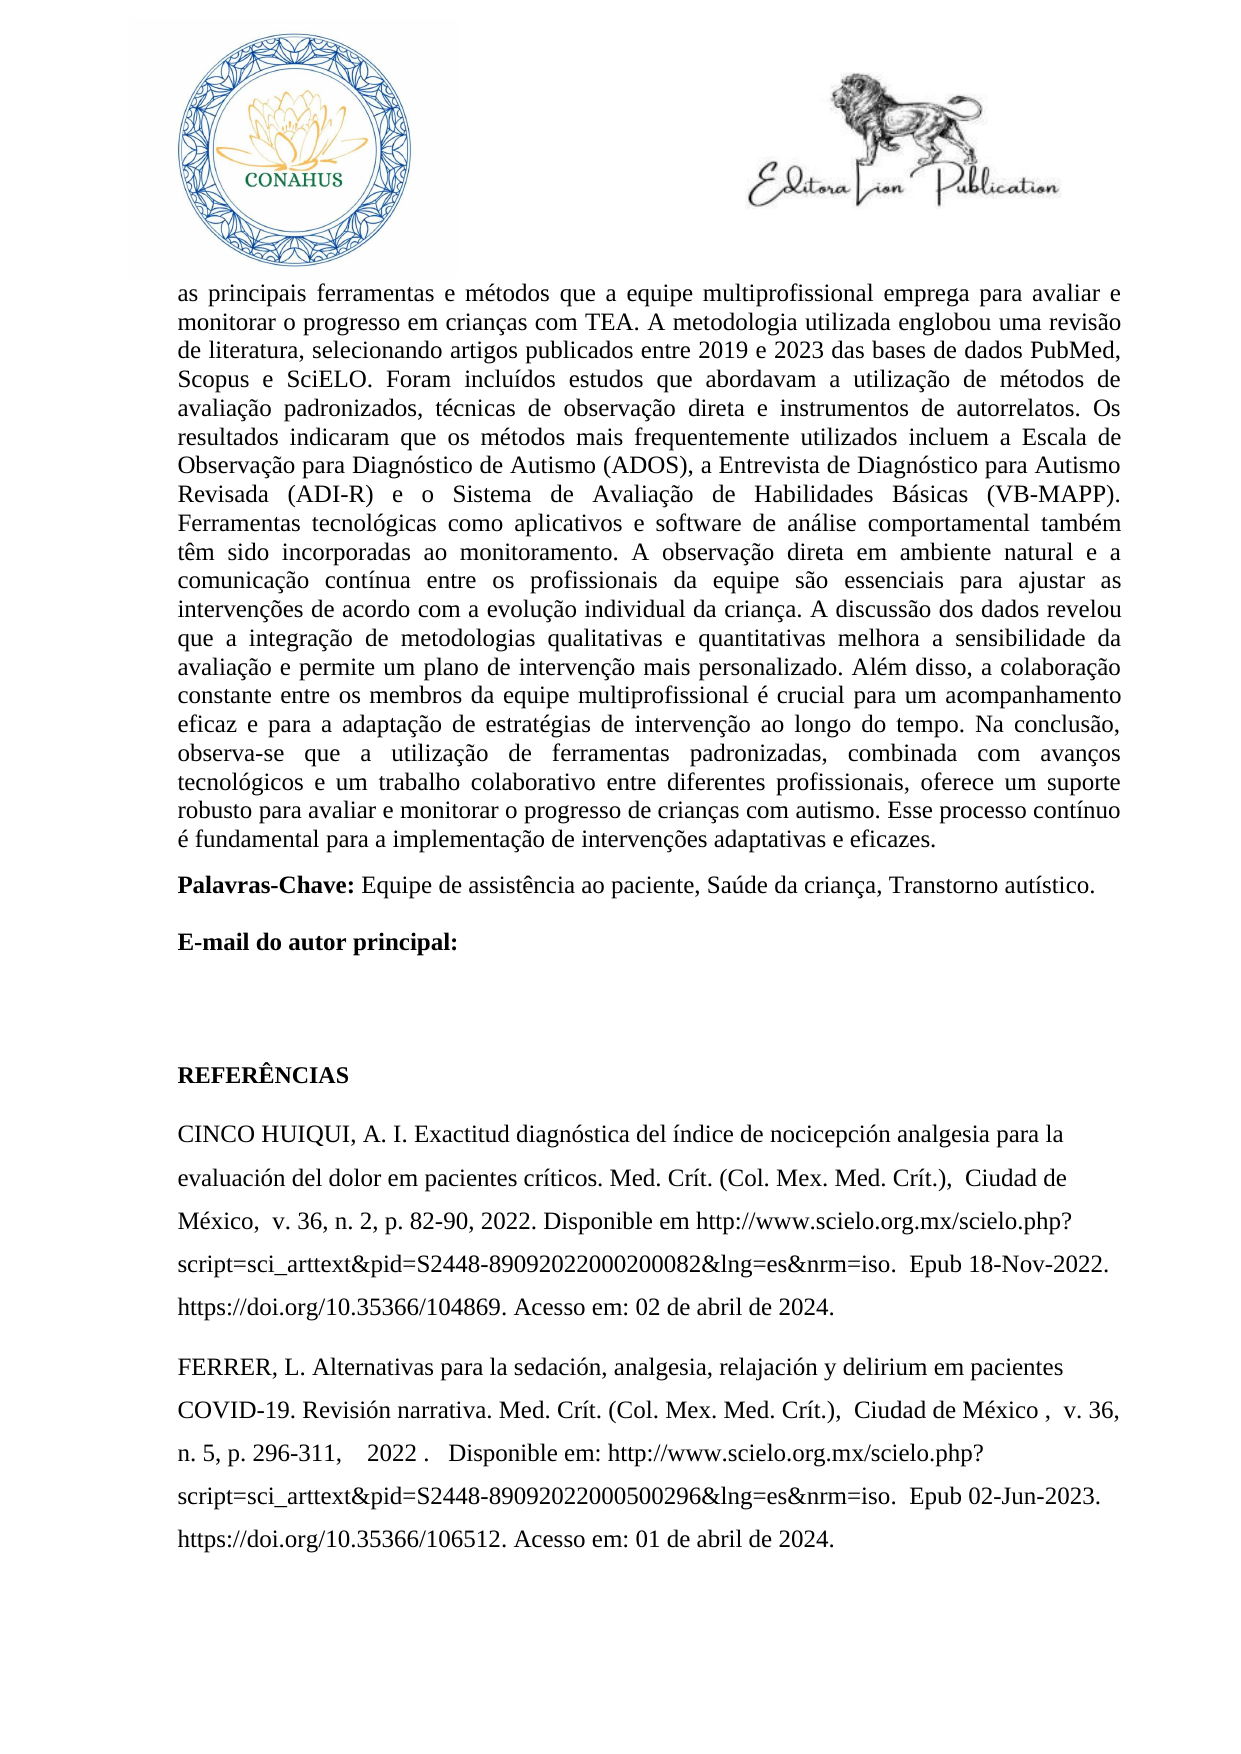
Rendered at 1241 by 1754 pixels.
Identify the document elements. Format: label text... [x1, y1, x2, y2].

text E-mail do autor principal: [177, 927, 1122, 956]
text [177, 177, 1122, 853]
text Palavras-Chave: Equipe de assistência ao paciente, Saúde da criança, Transtorno autístico. [177, 870, 1122, 898]
text FERRER, L. Alternativas para la sedación, analgesia, relajación y delirium em pacientes COVID-19. Revisión narrativa. Med. Crít. (Col. Mex. Med. Crít.), Ciudad de México , v. 36, n. 5, p. 296-311, 2022 . Disponible em: http://www.scielo.org.mx/scielo.php?script=sci_arttext&pid=S2448-89092022000500296&lng=es&nrm=iso. Epub 02-Jun-2023. https://doi.org/10.35366/106512. Acesso em: 01 de abril de 2024. [177, 1352, 1122, 1553]
picture [129, 18, 1093, 279]
text CINCO HUIQUI, A. I. Exactitud diagnóstica del índice de nocicepción analgesia para la evaluación del dolor em pacientes críticos. Med. Crít. (Col. Mex. Med. Crít.), Ciudad de México, v. 36, n. 2, p. 82-90, 2022. Disponible em http://www.scielo.org.mx/scielo.php?script=sci_arttext&pid=S2448-89092022000200082&lng=es&nrm=iso. Epub 18-Nov-2022. https://doi.org/10.35366/104869. Acesso em: 02 de abril de 2024. [177, 1119, 1122, 1321]
text REFERÊNCIAS [177, 1061, 1122, 1089]
